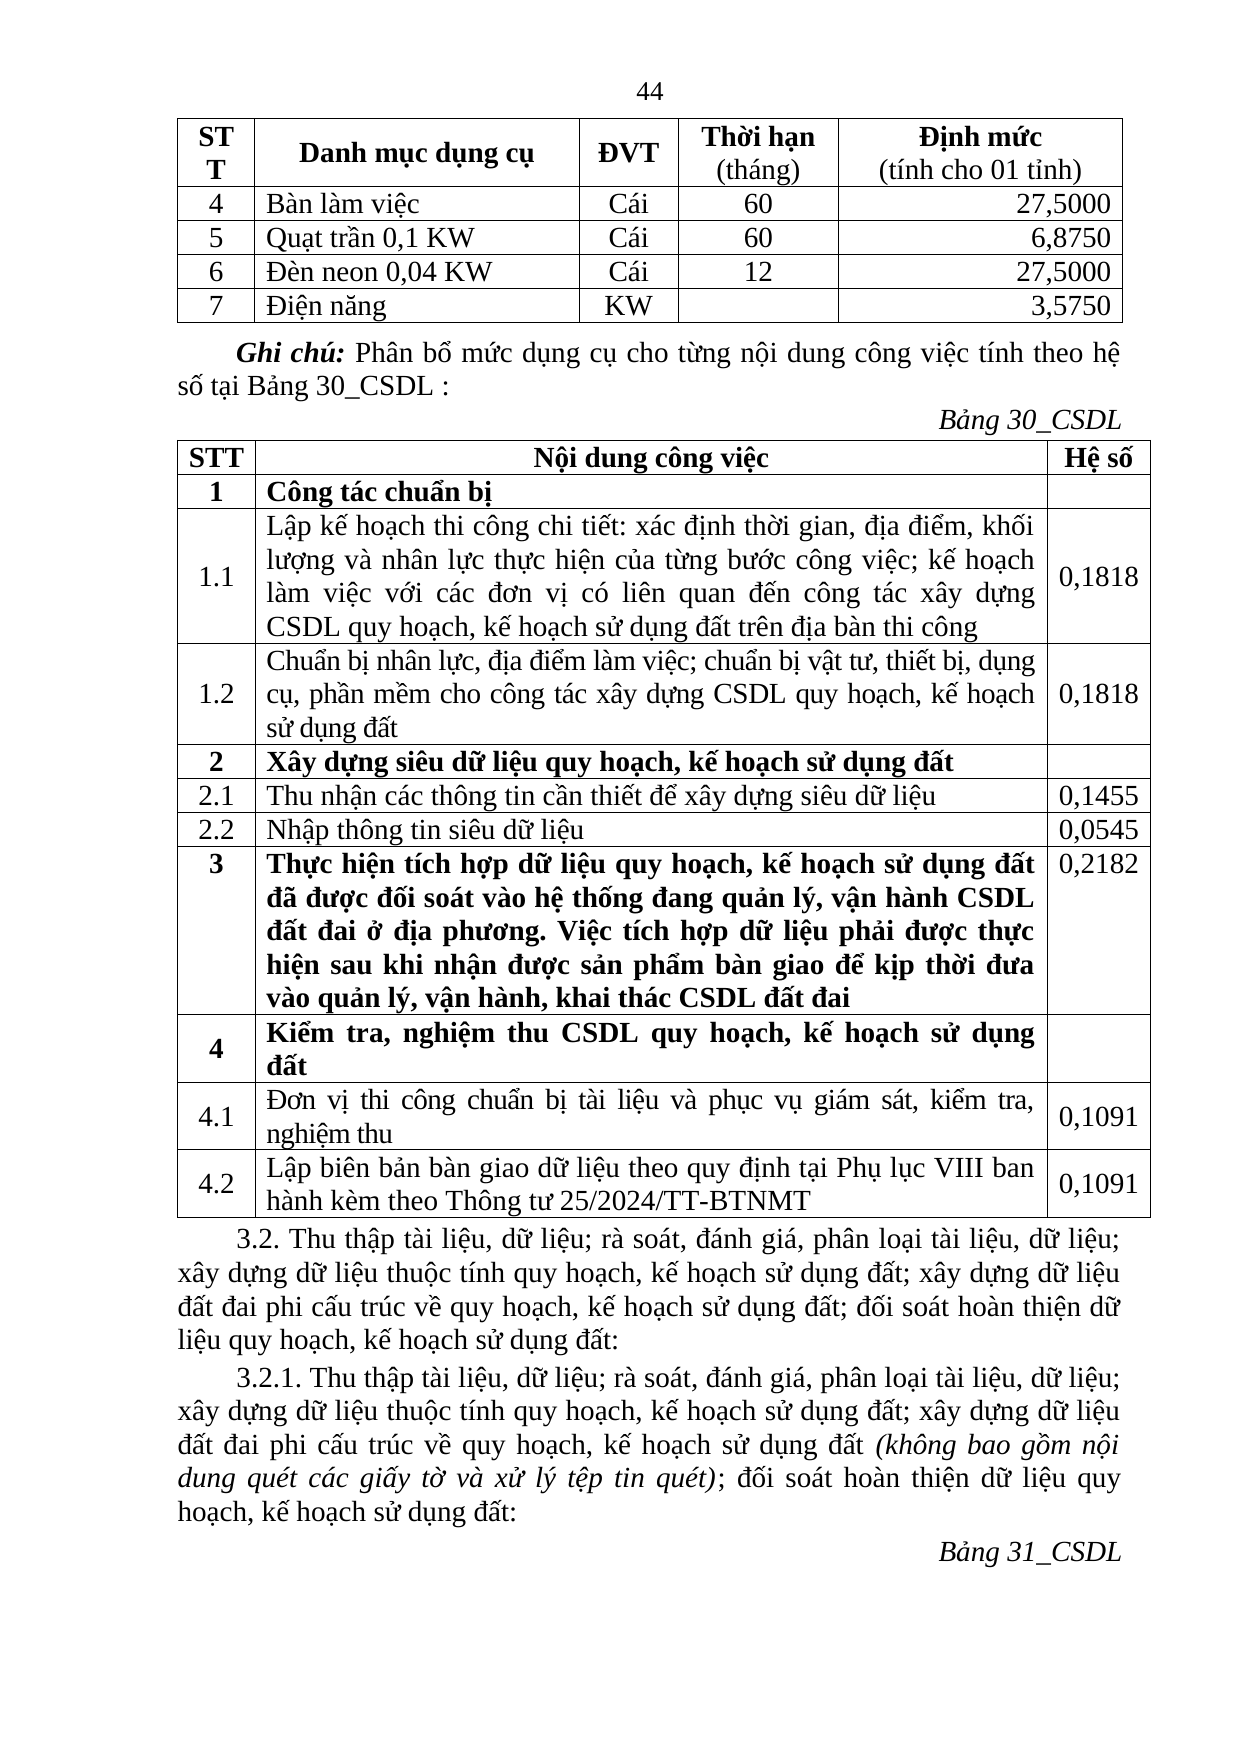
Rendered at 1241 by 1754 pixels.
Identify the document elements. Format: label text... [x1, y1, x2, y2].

text 3.2.1. Thu thập tài liệu, dữ liệu; rà soát, đánh giá, phân loại tài liệu, dữ liệu; xây dựng dữ liệu thuộc tính quy hoạch, kế hoạch sử dụng đất; xây dựng dữ liệu đất đai phi cấu trúc về quy hoạch, kế hoạch sử dụng đất (không bao gồm nội dung quét các giấy tờ và xử lý tệp tin quét); đối soát hoàn thiện dữ liệu quy hoạch, kế hoạch sử dụng đất: [177, 1360, 1122, 1528]
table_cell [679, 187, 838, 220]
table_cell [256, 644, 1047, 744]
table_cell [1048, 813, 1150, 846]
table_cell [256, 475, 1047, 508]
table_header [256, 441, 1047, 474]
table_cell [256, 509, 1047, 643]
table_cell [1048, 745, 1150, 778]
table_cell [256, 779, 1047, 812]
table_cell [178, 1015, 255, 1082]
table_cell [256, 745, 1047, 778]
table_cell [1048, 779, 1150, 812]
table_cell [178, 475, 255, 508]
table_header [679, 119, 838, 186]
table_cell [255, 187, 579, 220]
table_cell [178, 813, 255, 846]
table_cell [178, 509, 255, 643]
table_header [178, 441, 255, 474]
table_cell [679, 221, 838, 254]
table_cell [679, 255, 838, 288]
text Bảng 30_CSDL [177, 402, 1122, 436]
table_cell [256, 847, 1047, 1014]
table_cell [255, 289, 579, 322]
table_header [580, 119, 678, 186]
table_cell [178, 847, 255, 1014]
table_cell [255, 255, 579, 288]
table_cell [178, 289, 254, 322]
text Ghi chú: Phân bổ mức dụng cụ cho từng nội dung công việc tính theo hệ số tại Bảng 30_CSDL : [177, 335, 1122, 402]
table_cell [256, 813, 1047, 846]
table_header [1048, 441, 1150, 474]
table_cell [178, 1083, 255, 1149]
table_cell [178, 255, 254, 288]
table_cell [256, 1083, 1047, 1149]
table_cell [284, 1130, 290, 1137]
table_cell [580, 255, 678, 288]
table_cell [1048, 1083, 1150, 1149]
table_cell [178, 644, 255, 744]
text 3.2. Thu thập tài liệu, dữ liệu; rà soát, đánh giá, phân loại tài liệu, dữ liệu; xây dựng dữ liệu thuộc tính quy hoạch, kế hoạch sử dụng đất; xây dựng dữ liệu đất đai phi cấu trúc về quy hoạch, kế hoạch sử dụng đất; đối soát hoàn thiện dữ liệu quy hoạch, kế hoạch sử dụng đất: [177, 1222, 1122, 1356]
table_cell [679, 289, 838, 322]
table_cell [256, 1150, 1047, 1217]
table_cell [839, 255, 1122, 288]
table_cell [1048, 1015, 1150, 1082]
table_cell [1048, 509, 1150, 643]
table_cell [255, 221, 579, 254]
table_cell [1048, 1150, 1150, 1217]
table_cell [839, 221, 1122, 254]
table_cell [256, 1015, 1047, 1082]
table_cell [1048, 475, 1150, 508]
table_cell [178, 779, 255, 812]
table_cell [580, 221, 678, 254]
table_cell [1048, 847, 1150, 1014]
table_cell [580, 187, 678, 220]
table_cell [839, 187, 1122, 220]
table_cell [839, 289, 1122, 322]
text Bảng 31_CSDL [177, 1534, 1122, 1567]
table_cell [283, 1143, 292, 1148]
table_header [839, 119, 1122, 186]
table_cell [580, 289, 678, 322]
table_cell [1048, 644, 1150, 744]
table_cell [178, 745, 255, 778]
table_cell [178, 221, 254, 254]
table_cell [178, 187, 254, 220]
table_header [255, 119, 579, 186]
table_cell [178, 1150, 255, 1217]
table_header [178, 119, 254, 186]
